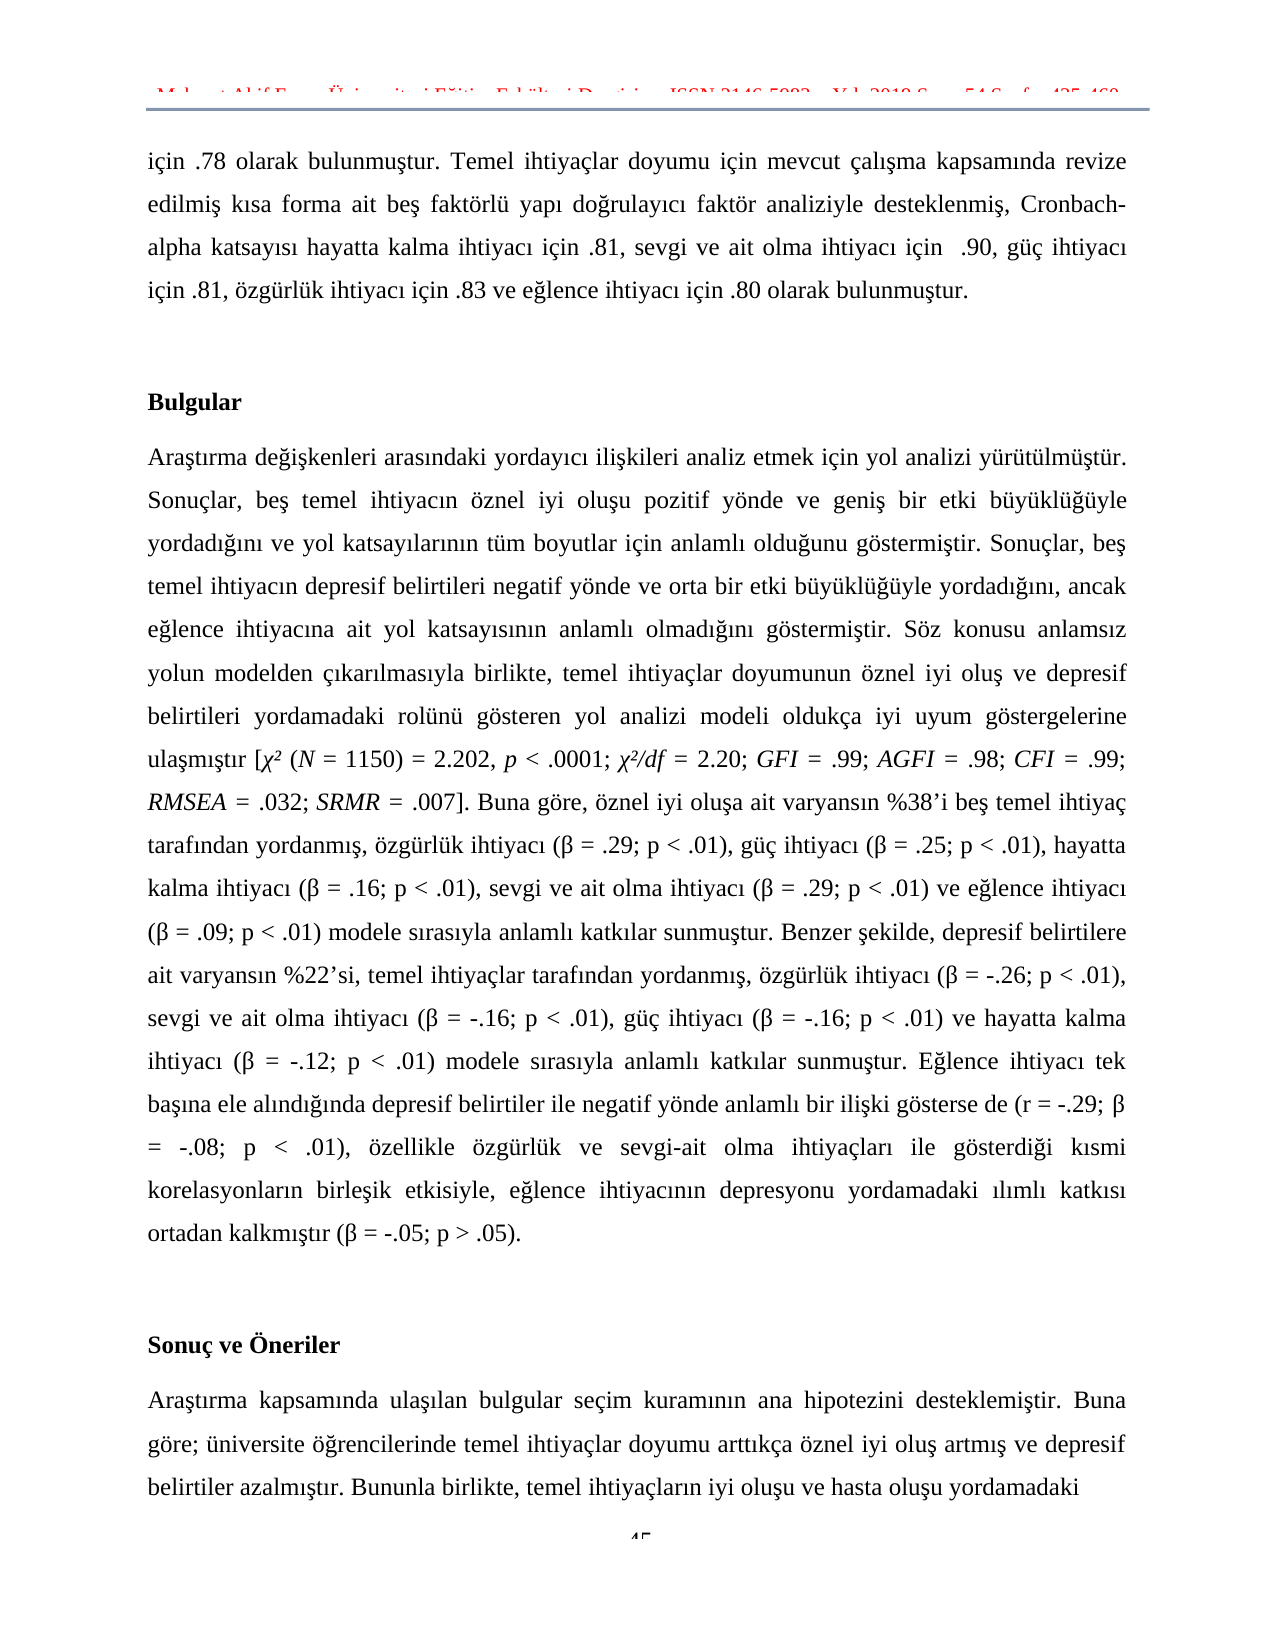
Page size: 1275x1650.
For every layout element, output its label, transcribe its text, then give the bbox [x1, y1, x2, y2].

text RMSEA = .032; SRMR = .007]. Buna göre, öznel iyi oluşa ait varyansın %38’i beş temel ihtiyaç tarafından yordanmış, özgürlük ihtiyacı (β = .29; p < .01), güç ihtiyacı (β = .25; p < .01), hayatta kalma ihtiyacı (β = .16; p < .01), sevgi ve ait olma ihtiyacı (β = .29; p < .01) ve eğlence ihtiyacı (β = .09; p < .01) modele sırasıyla anlamlı katkılar sunmuştur. Benzer şekilde, depresif belirtilere ait varyansın %22’si, temel ihtiyaçlar tarafından yordanmış, özgürlük ihtiyacı (β = -.26; p < .01), sevgi ve ait olma ihtiyacı (β = -.16; p < .01), güç ihtiyacı (β = -.16; p < .01) ve hayatta kalma ihtiyacı (β = -.12; p < .01) modele sırasıyla anlamlı katkılar sunmuştur. Eğlence ihtiyacı tek başına ele alındığında depresif belirtiler ile negatif yönde anlamlı bir ilişki gösterse de (r = -.29; β [147, 787, 1128, 1118]
text = -.08; p < .01), özellikle özgürlük ve sevgi-ait olma ihtiyaçları ile gösterdiği kısmi korelasyonların birleşik etkisiyle, eğlence ihtiyacının depresyonu yordamadaki ılımlı katkısı ortadan kalkmıştır (β = -.05; p > .05). [147, 1132, 1127, 1247]
text için .78 olarak bulunmuştur. Temel ihtiyaçlar doyumu için mevcut çalışma kapsamında revize edilmiş kısa forma ait beş faktörlü yapı doğrulayıcı faktör analiziyle desteklenmiş, Cronbach- alpha katsayısı hayatta kalma ihtiyacı için .81, sevgi ve ait olma ihtiyacı için .90, güç ihtiyacı için .81, özgürlük ihtiyacı için .83 ve eğlence ihtiyacı için .80 olarak bulunmuştur. [147, 146, 1128, 304]
subtitle Sonuç ve Öneriler [147, 1330, 1146, 1359]
subtitle Bulgular [147, 387, 1146, 416]
text Araştırma kapsamında ulaşılan bulgular seçim kuramının ana hipotezini desteklemiştir. Buna göre; üniversite öğrencilerinde temel ihtiyaçlar doyumu arttıkça öznel iyi oluş artmış ve depresif belirtiler azalmıştır. Bununla birlikte, temel ihtiyaçların iyi oluşu ve hasta oluşu yordamadaki [147, 1386, 1127, 1501]
text Araştırma değişkenleri arasındaki yordayıcı ilişkileri analiz etmek için yol analizi yürütülmüştür. Sonuçlar, beş temel ihtiyacın öznel iyi oluşu pozitif yönde ve geniş bir etki büyüklüğüyle yordadığını ve yol katsayılarının tüm boyutlar için anlamlı olduğunu göstermiştir. Sonuçlar, beş temel ihtiyacın depresif belirtileri negatif yönde ve orta bir etki büyüklüğüyle yordadığını, ancak eğlence ihtiyacına ait yol katsayısının anlamlı olmadığını göstermiştir. Söz konusu anlamsız yolun modelden çıkarılmasıyla birlikte, temel ihtiyaçlar doyumunun öznel iyi oluş ve depresif belirtileri yordamadaki rolünü gösteren yol analizi modeli oldukça iyi uyum göstergelerine ulaşmıştır [χ² (N = 1150) = 2.202, p < .0001; χ²/df = 2.20; GFI = .99; AGFI = .98; CFI = .99; [147, 442, 1128, 773]
